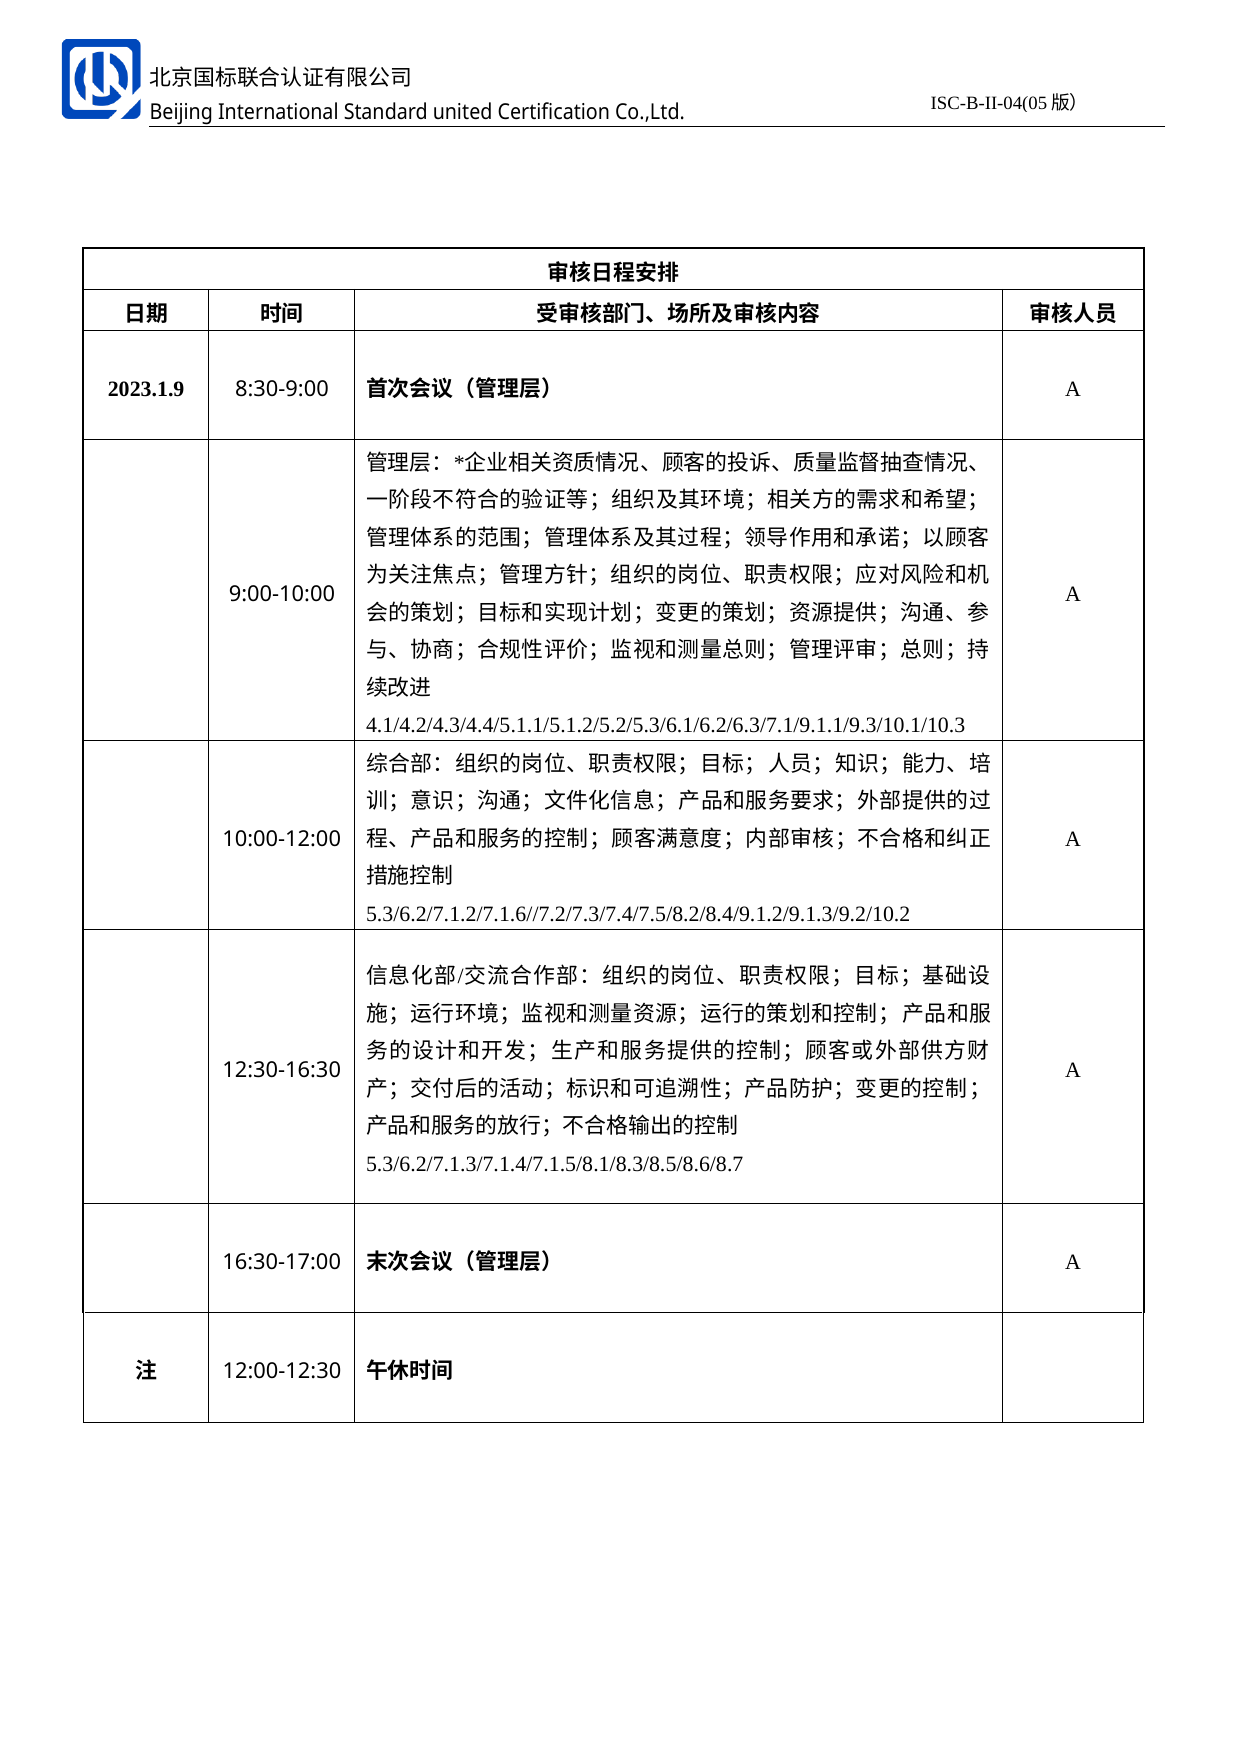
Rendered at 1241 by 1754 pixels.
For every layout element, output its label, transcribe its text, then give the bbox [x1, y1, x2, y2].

table_cell 9:00-10:00 [209, 440, 354, 740]
table_header 审核日程安排 [84, 249, 1143, 289]
table_cell A [1003, 1204, 1143, 1312]
table_cell 12:30-16:30 [209, 930, 354, 1203]
table_cell [84, 1204, 208, 1312]
table_cell 时间 [209, 290, 354, 330]
table_cell 8:30-9:00 [209, 331, 354, 439]
table_cell 16:30-17:00 [209, 1204, 354, 1312]
table_cell 10:00-12:00 [209, 741, 354, 928]
table_cell 注 [84, 1313, 208, 1422]
table_cell 首次会议（管理层） [355, 331, 1002, 439]
table_cell 信息化部/交流合作部：组织的岗位、职责权限；目标；基础设施；运行环境；监视和测量资源；运行的策划和控制；产品和服务的设计和开发；生产和服务提供的控制；顾客或外部供方财产；交付后的活动；标识和可追溯性；产品防护；变更的控制；产品和服务的放行；不合格输出的控制 5.3/6.2/7.1.3/7.1.4/7.1.5/8.1/8.3/8.5/8.6/8.7 [355, 930, 1002, 1203]
table_cell 日期 [84, 290, 208, 330]
table_cell A [1003, 440, 1143, 740]
picture [61, 39, 141, 119]
table_cell A [1003, 930, 1143, 1203]
table_cell 12:00-12:30 [209, 1313, 354, 1422]
table_cell [84, 930, 208, 1203]
table_cell 末次会议（管理层） [355, 1204, 1002, 1312]
table_cell 审核人员 [1003, 290, 1143, 330]
table_cell A [1003, 741, 1143, 928]
table_cell 综合部：组织的岗位、职责权限；目标；人员；知识；能力、培训；意识；沟通；文件化信息；产品和服务要求；外部提供的过程、产品和服务的控制；顾客满意度；内部审核；不合格和纠正措施控制 5.3/6.2/7.1.2/7.1.6//7.2/7.3/7.4/7.5/8.2/8.4/9.1.2/9.1.3/9.2/10.2 [355, 741, 1002, 928]
table_cell 受审核部门、场所及审核内容 [355, 290, 1002, 330]
table_cell [84, 440, 208, 740]
table_cell 午休时间 [355, 1313, 1002, 1422]
table_cell [84, 741, 208, 928]
table_cell 2023.1.9 [84, 331, 208, 439]
table_cell A [1003, 331, 1143, 439]
table_cell [1003, 1312, 1143, 1422]
table_cell 管理层：*企业相关资质情况、顾客的投诉、质量监督抽查情况、一阶段不符合的验证等；组织及其环境；相关方的需求和希望；管理体系的范围；管理体系及其过程；领导作用和承诺；以顾客为关注焦点；管理方针；组织的岗位、职责权限；应对风险和机会的策划；目标和实现计划；变更的策划；资源提供；沟通、参与、协商；合规性评价；监视和测量总则；管理评审；总则；持续改进 4.1/4.2/4.3/4.4/5.1.1/5.1.2/5.2/5.3/6.1/6.2/6.3/7.1/9.1.1/9.3/10.1/10.3 [355, 440, 1002, 740]
